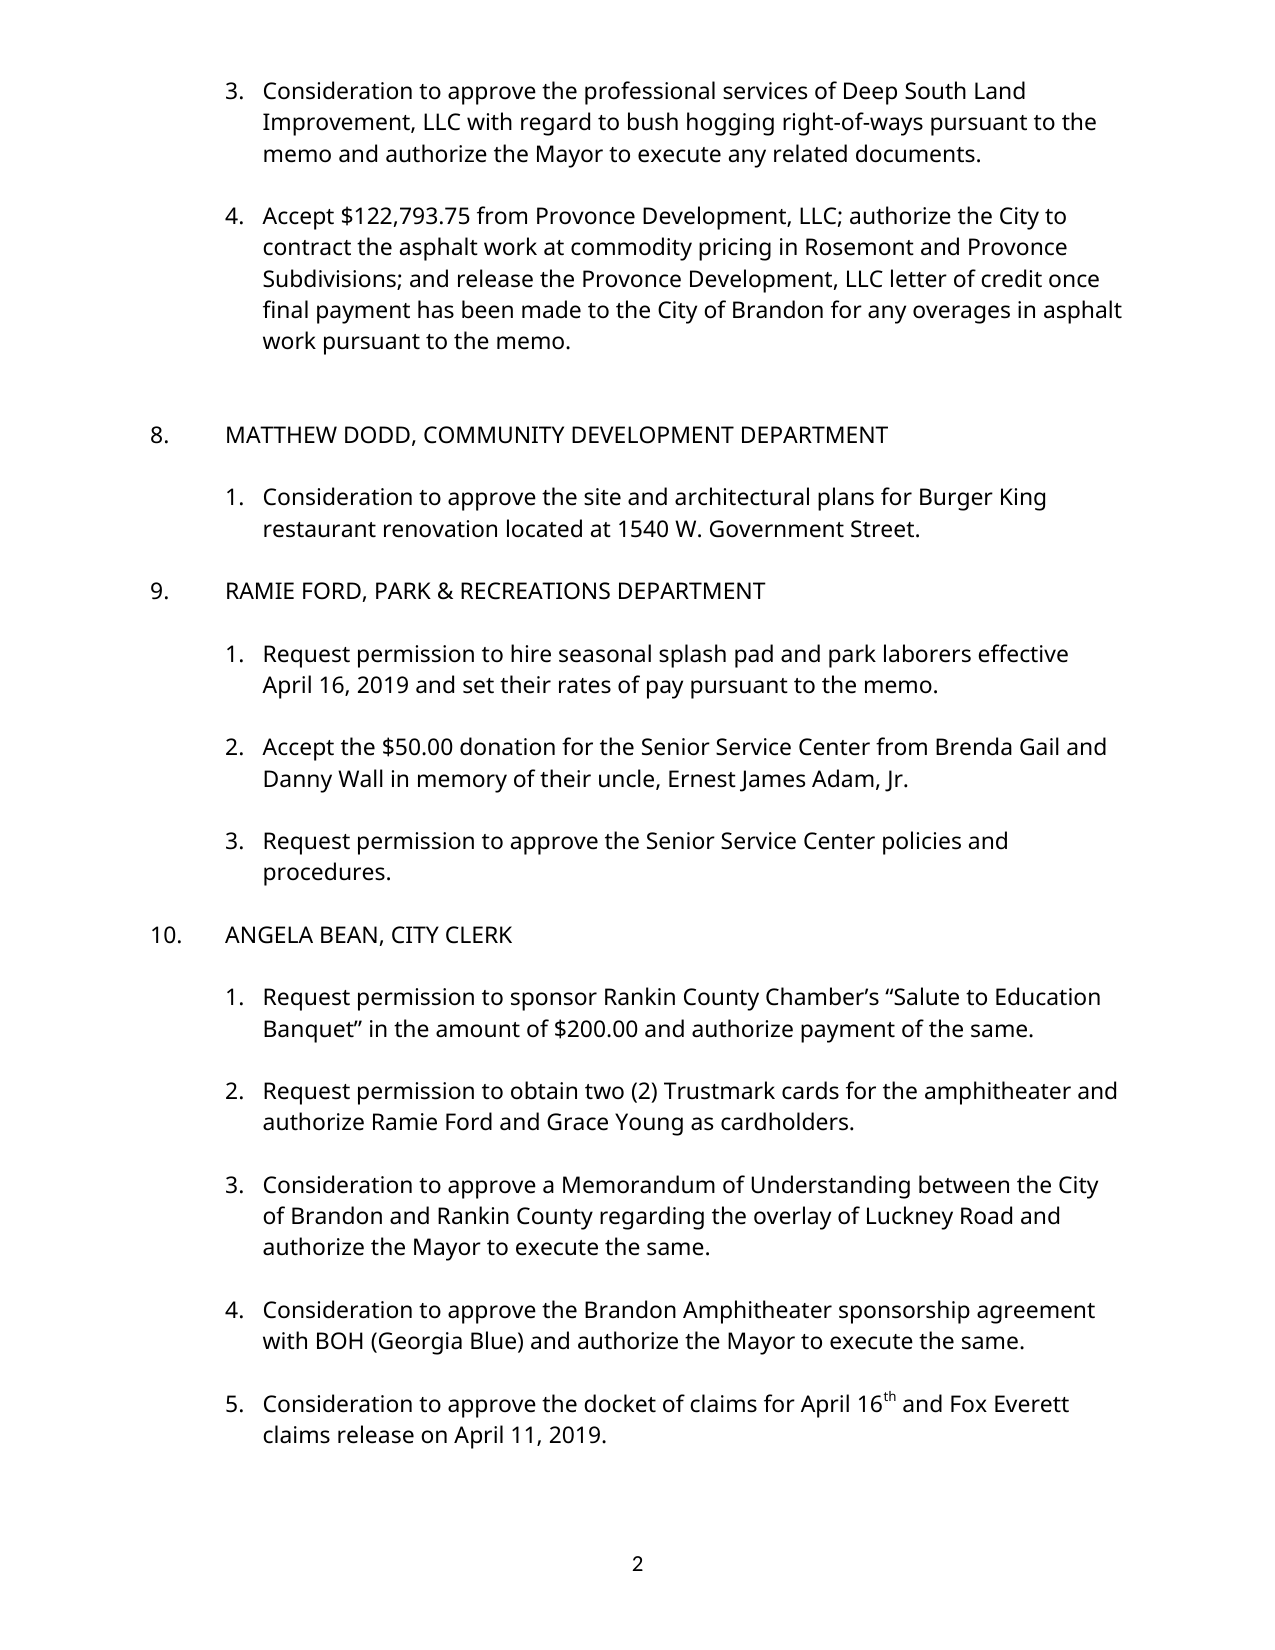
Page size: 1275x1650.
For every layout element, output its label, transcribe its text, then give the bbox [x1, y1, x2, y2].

list Consideration to approve the docket of claims for April 16th and Fox Everett claims release on April 11, 2019. [225, 1387, 1125, 1450]
text 10. ANGELA BEAN, CITY CLERK [150, 919, 1125, 950]
list Request permission to sponsor Rankin County Chamber’s “Salute to Education Banquet” in the amount of $200.00 and authorize payment of the same. [225, 981, 1125, 1044]
list Request permission to hire seasonal splash pad and park laborers effective April 16, 2019 and set their rates of pay pursuant to the memo. [225, 637, 1125, 700]
list Consideration to approve a Memorandum of Understanding between the City of Brandon and Rankin County regarding the overlay of Luckney Road and authorize the Mayor to execute the same. [225, 1169, 1125, 1262]
list Request permission to obtain two (2) Trustmark cards for the amphitheater and authorize Ramie Ford and Grace Young as cardholders. [225, 1075, 1125, 1137]
list Request permission to approve the Senior Service Center policies and procedures. [225, 825, 1125, 887]
list Accept the $50.00 donation for the Senior Service Center from Brenda Gail and Danny Wall in memory of their uncle, Ernest James Adam, Jr. [225, 731, 1125, 794]
list Accept $122,793.75 from Provonce Development, LLC; authorize the City to contract the asphalt work at commodity pricing in Rosemont and Provonce Subdivisions; and release the Provonce Development, LLC letter of credit once final payment has been made to the City of Brandon for any overages in asphalt work pursuant to the memo. [225, 200, 1125, 356]
list Consideration to approve the professional services of Deep South Land Improvement, LLC with regard to bush hogging right-of-ways pursuant to the memo and authorize the Mayor to execute any related documents. [225, 75, 1125, 169]
text 8. MATTHEW DODD, COMMUNITY DEVELOPMENT DEPARTMENT [150, 419, 1125, 450]
list Consideration to approve the site and architectural plans for Burger King restaurant renovation located at 1540 W. Government Street. [225, 481, 1125, 544]
list Consideration to approve the Brandon Amphitheater sponsorship agreement with BOH (Georgia Blue) and authorize the Mayor to execute the same. [225, 1294, 1125, 1356]
text 9. RAMIE FORD, PARK & RECREATIONS DEPARTMENT [150, 575, 1125, 606]
